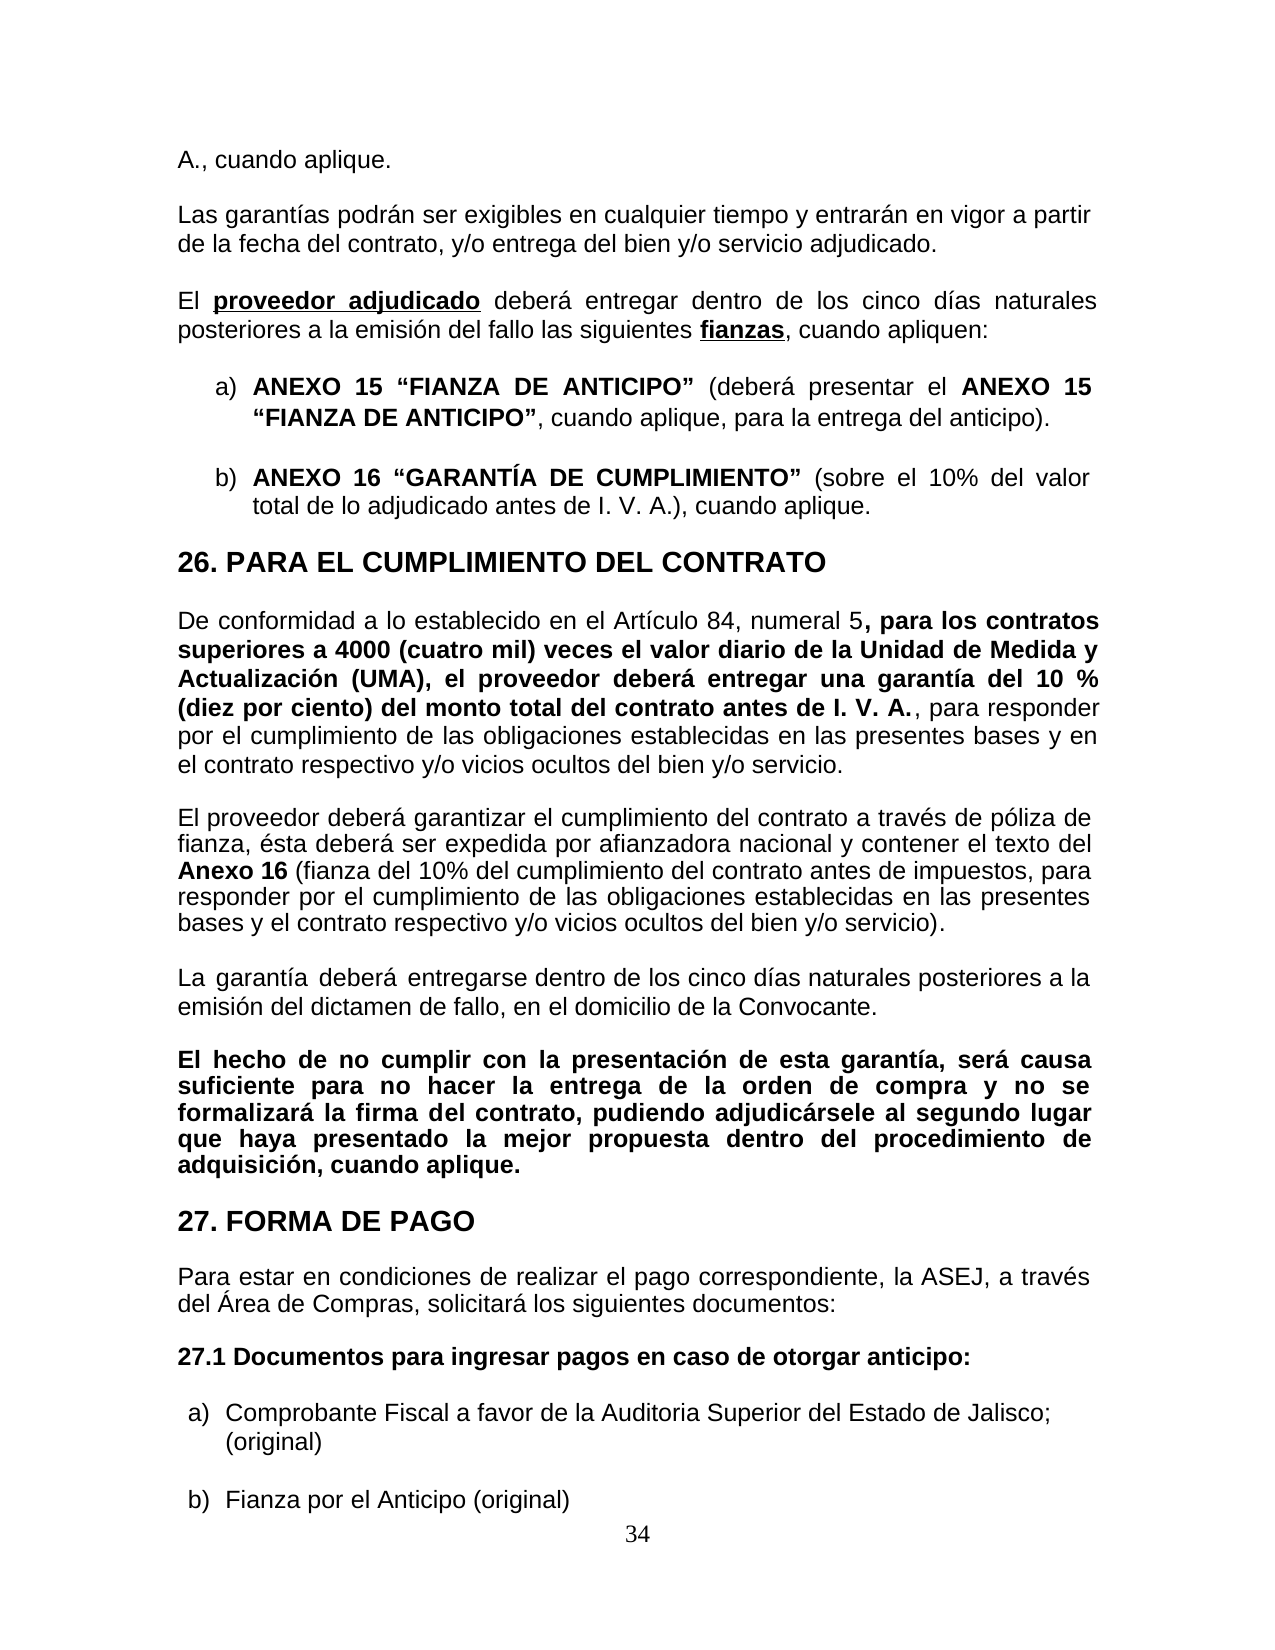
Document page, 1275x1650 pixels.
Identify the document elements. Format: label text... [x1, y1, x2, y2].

text 26. PARA EL CUMPLIMIENTO DEL CONTRATO [177, 545, 1098, 579]
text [177, 148, 1091, 174]
list Fianza por el Anticipo (original) [188, 1485, 1103, 1513]
list ANEXO 15 “FIANZA DE ANTICIPO” (deberá presentar el ANEXO 15 “FIANZA DE ANTICIPO”, cuando aplique, para la entrega del anticipo). [215, 372, 1092, 432]
text Las garantías podrán ser exigibles en cualquier tiempo y entrarán en vigor a partir de la fecha del contrato, y/o entrega del bien y/o servicio adjudicado. [177, 200, 1091, 257]
text El hecho de no cumplir con la presentación de esta garantía, será causa suficiente para no hacer la entrega de la orden de compra y no se formalizará la firma del contrato, pudiendo adjudicársele al segundo lugar que haya presentado la mejor propuesta dentro del procedimiento de adquisición, cuando aplique. [177, 1047, 1092, 1179]
text La garantía deberá entregarse dentro de los cinco días naturales posteriores a la emisión del dictamen de fallo, en el domicilio de la Convocante. [177, 963, 1092, 1021]
text El proveedor adjudicado deberá entregar dentro de los cinco días naturales posteriores a la emisión del fallo las siguientes fianzas, cuando apliquen: [177, 286, 1098, 344]
list ANEXO 16 “GARANTÍA DE CUMPLIMIENTO” (sobre el 10% del valor total de lo adjudicado antes de I. V. A.), cuando aplique. [215, 463, 1091, 520]
text 27. FORMA DE PAGO [177, 1204, 1098, 1237]
text Para estar en condiciones de realizar el pago correspondiente, la ASEJ, a través del Área de Compras, solicitará los siguientes documentos: [177, 1265, 1091, 1317]
text El proveedor deberá garantizar el cumplimiento del contrato a través de póliza de fianza, ésta deberá ser expedida por afianzadora nacional y contener el texto del Anexo 16 (fianza del 10% del cumplimiento del contrato antes de impuestos, para responder por el cumplimiento de las obligaciones establecidas en las presentes bases y el contrato respectivo y/o vicios ocultos del bien y/o servicio). [177, 806, 1092, 937]
text 27.1 Documentos para ingresar pagos en caso de otorgar anticipo: [177, 1342, 1098, 1371]
text De conformidad a lo establecido en el Artículo 84, numeral 5, para los contratos superiores a 4000 (cuatro mil) veces el valor diario de la Unidad de Medida y Actualización (UMA), el proveedor deberá entregar una garantía del 10 % (diez por ciento) del monto total del contrato antes de I. V. A., para responder por el cumplimiento de las obligaciones establecidas en las presentes bases y en el contrato respectivo y/o vicios ocultos del bien y/o servicio. [177, 606, 1100, 779]
list Comprobante Fiscal a favor de la Auditoria Superior del Estado de Jalisco; (original) [188, 1398, 1103, 1456]
